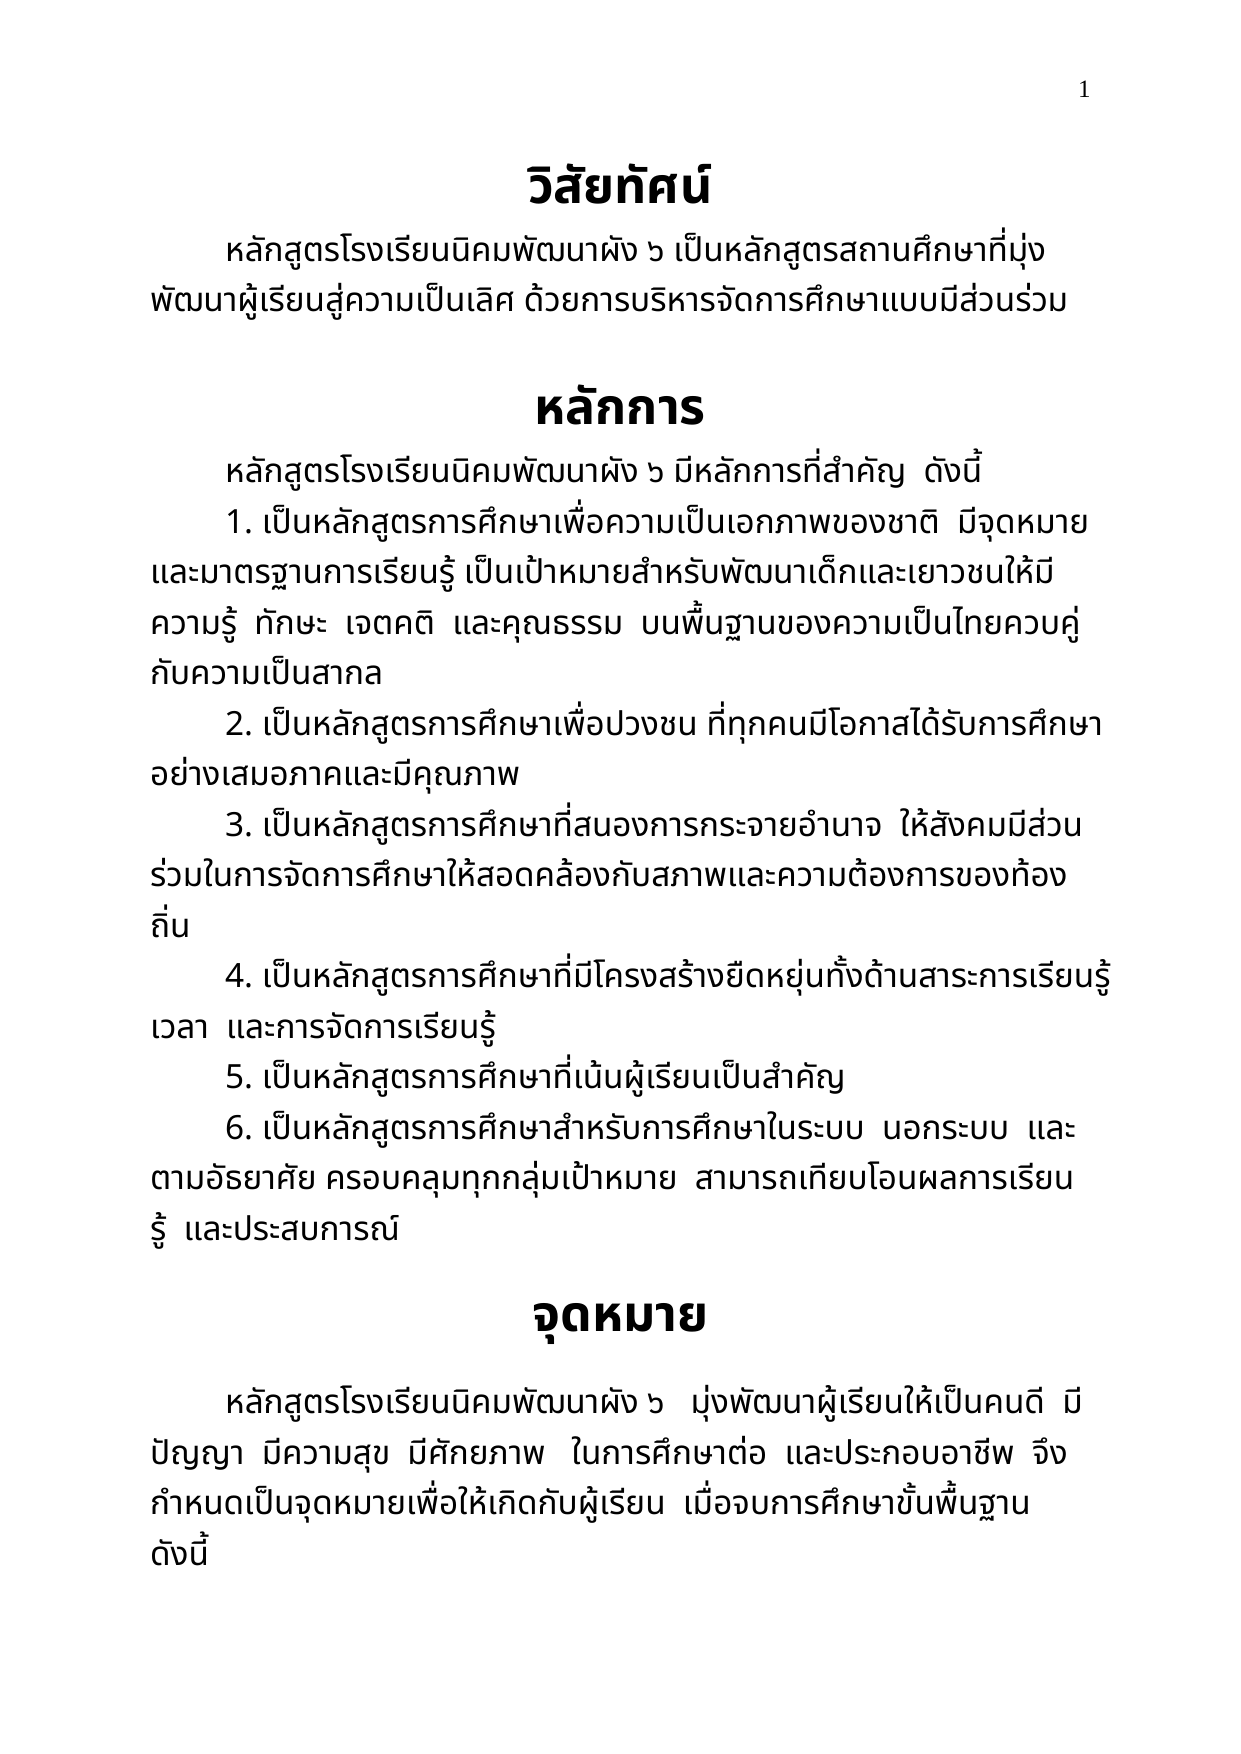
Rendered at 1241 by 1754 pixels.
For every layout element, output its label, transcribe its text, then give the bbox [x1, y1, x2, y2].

text 4. เป็นหลักสูตรการศึกษาที่มีโครงสร้างยืดหยุ่นทั้งด้านสาระการเรียนรู้ เวลา และการจัดการเรียนรู้ [150, 952, 1115, 1053]
text หลักสูตรโรงเรียนนิคมพัฒนาผัง ๖ เป็นหลักสูตรสถานศึกษาที่มุ่งพัฒนาผู้เรียนสู่ความเป็นเลิศ ด้วยการบริหารจัดการศึกษาแบบมีส่วนร่วม [150, 226, 1090, 326]
text หลักสูตรโรงเรียนนิคมพัฒนาผัง ๖ มีหลักการที่สำคัญ ดังนี้ [150, 447, 1090, 498]
text 6. เป็นหลักสูตรการศึกษาสำหรับการศึกษาในระบบ นอกระบบ และตามอัธยาศัย ครอบคลุมทุกกลุ่มเป้าหมาย สามารถเทียบโอนผลการเรียนรู้ และประสบการณ์ [150, 1104, 1090, 1255]
text จุดหมาย [150, 1278, 1090, 1353]
text หลักสูตรโรงเรียนนิคมพัฒนาผัง ๖ มุ่งพัฒนาผู้เรียนให้เป็นคนดี มีปัญญา มีความสุข มีศักยภาพ ในการศึกษาต่อ และประกอบอาชีพ จึงกำหนดเป็นจุดหมายเพื่อให้เกิดกับผู้เรียน เมื่อจบการศึกษาขั้นพื้นฐาน ดังนี้ [150, 1378, 1090, 1580]
text 3. เป็นหลักสูตรการศึกษาที่สนองการกระจายอำนาจ ให้สังคมมีส่วนร่วมในการจัดการศึกษาให้สอดคล้องกับสภาพและความต้องการของท้องถิ่น [150, 801, 1090, 952]
text 1. เป็นหลักสูตรการศึกษาเพื่อความเป็นเอกภาพของชาติ มีจุดหมายและมาตรฐานการเรียนรู้ เป็นเป้าหมายสำหรับพัฒนาเด็กและเยาวชนให้มีความรู้ ทักษะ เจตคติ และคุณธรรม บนพื้นฐานของความเป็นไทยควบคู่กับความเป็นสากล [150, 498, 1095, 699]
text 2. เป็นหลักสูตรการศึกษาเพื่อปวงชน ที่ทุกคนมีโอกาสได้รับการศึกษาอย่างเสมอภาคและมีคุณภาพ [150, 699, 1115, 801]
text 5. เป็นหลักสูตรการศึกษาที่เน้นผู้เรียนเป็นสำคัญ [150, 1053, 1090, 1104]
text หลักการ [150, 372, 1090, 447]
text วิสัยทัศน์ [150, 150, 1090, 226]
